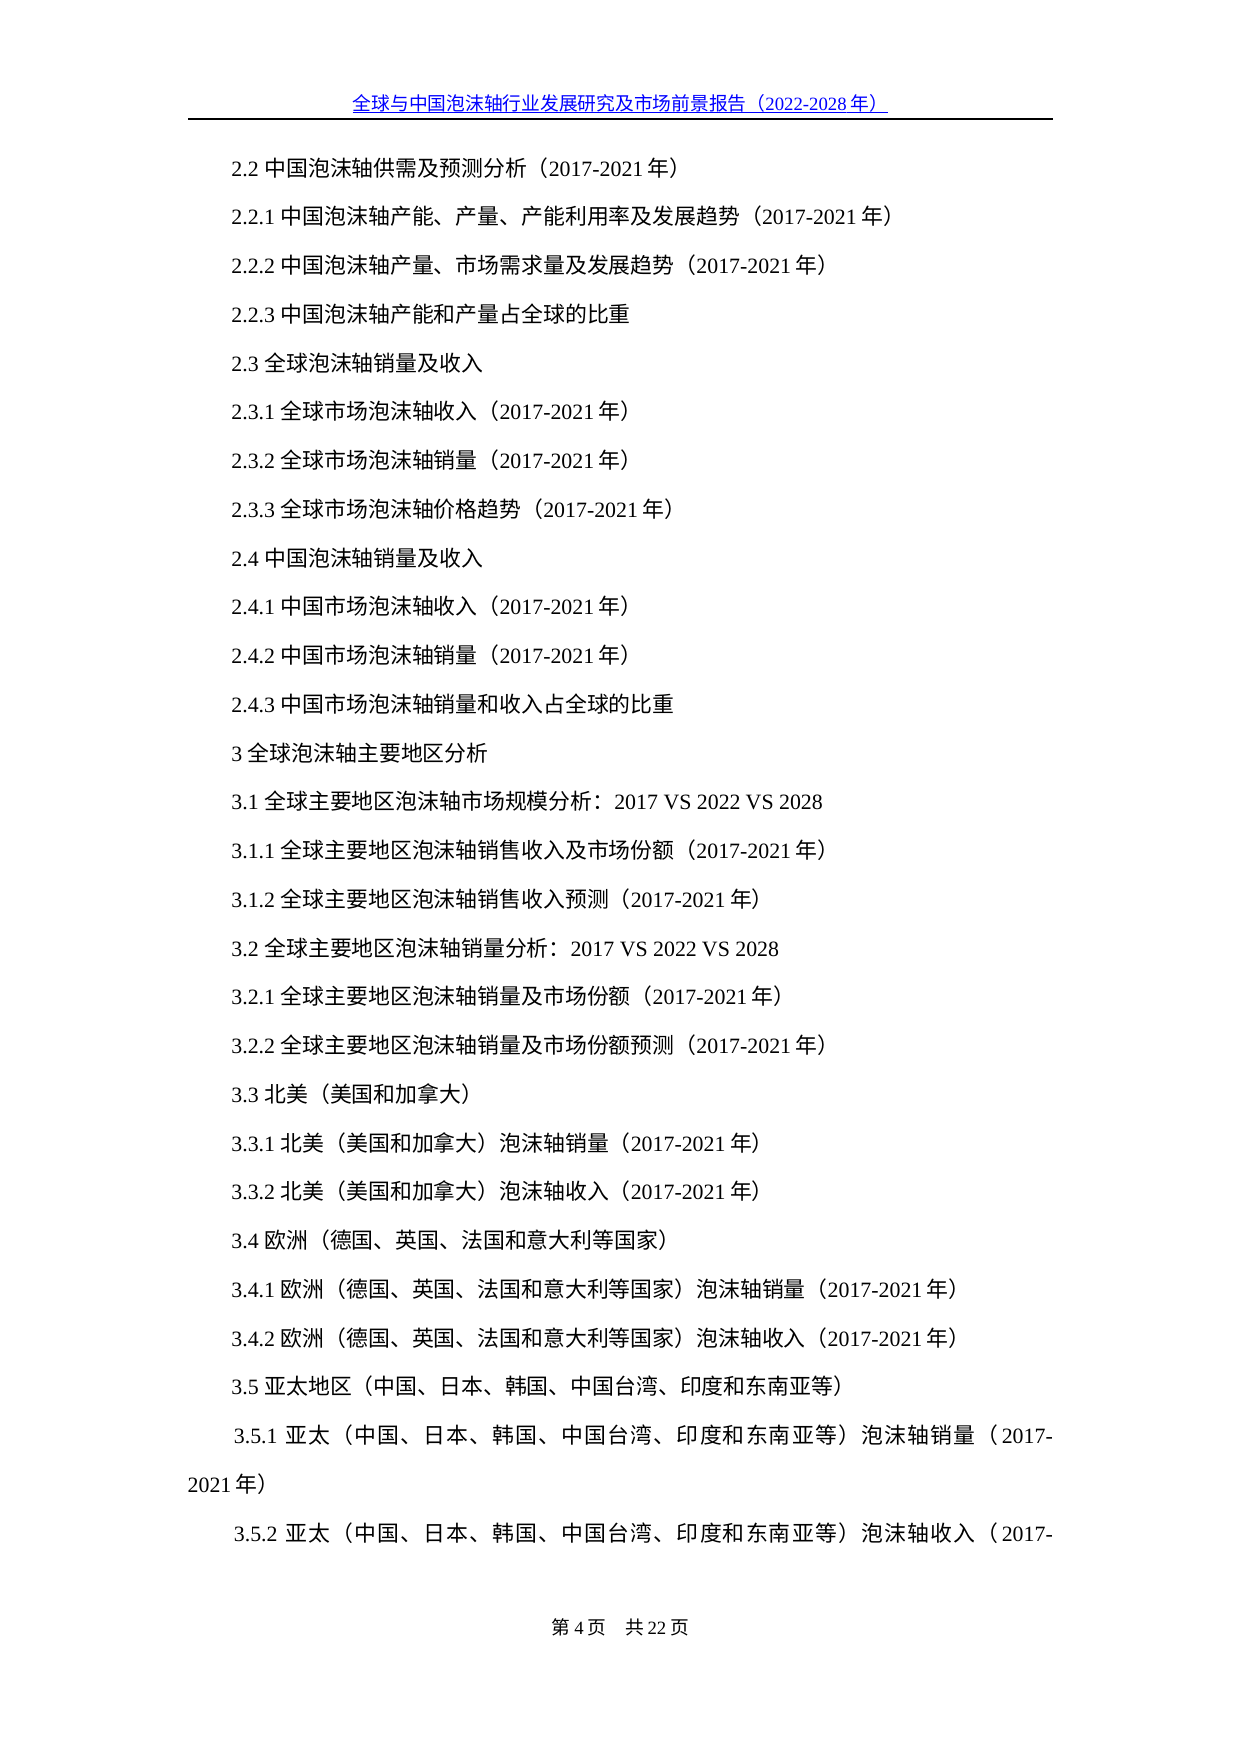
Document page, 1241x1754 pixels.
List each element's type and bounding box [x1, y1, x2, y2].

text [187, 150, 1053, 1548]
